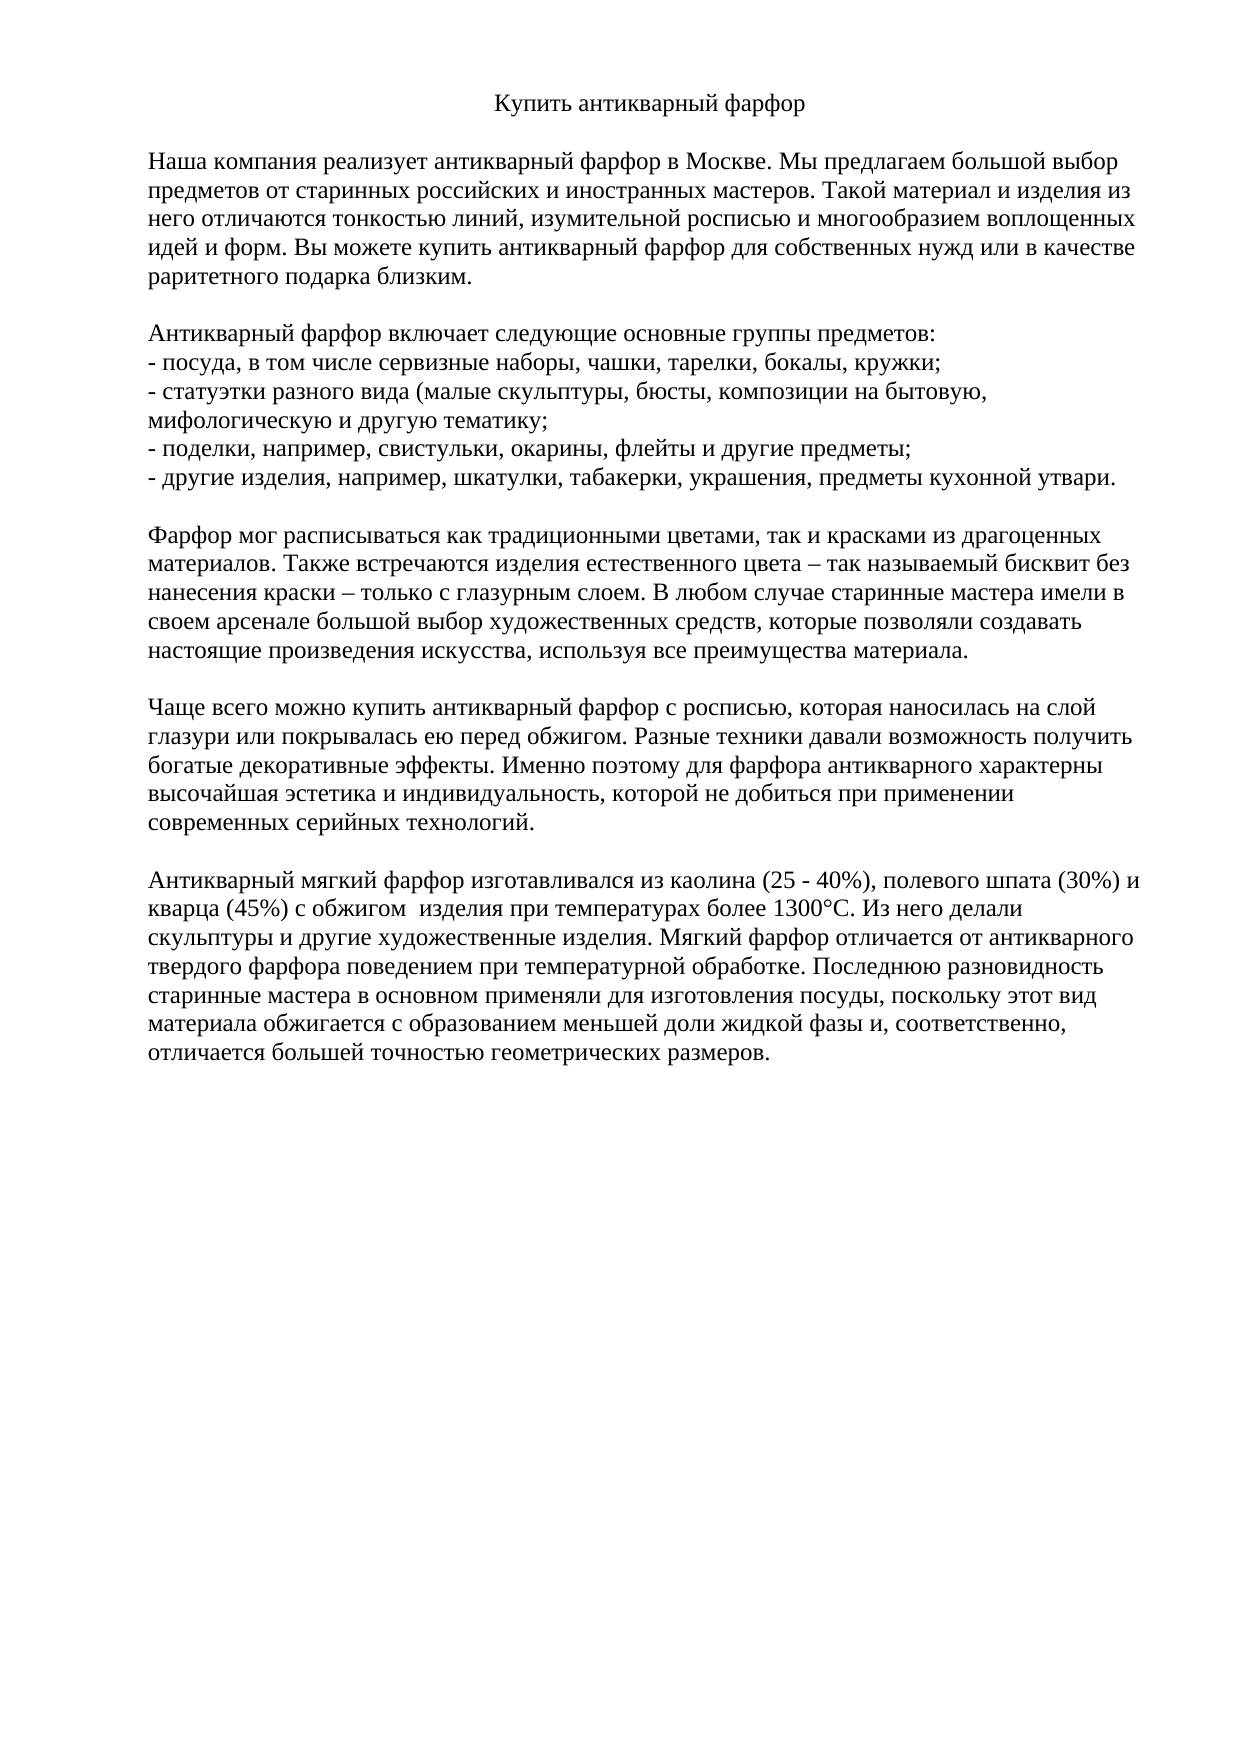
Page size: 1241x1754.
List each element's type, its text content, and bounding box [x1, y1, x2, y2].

text - посуда, в том числе сервизные наборы, чашки, тарелки, бокалы, кружки; [148, 347, 1152, 376]
text Купить антикварный фарфор [148, 88, 1152, 117]
text Антикварный мягкий фарфор изготавливался из каолина (25 - 40%), полевого шпата (30%) и кварца (45%) с обжигом изделия при температурах более 1300°С. Из него делали скульптуры и другие художественные изделия. Мягкий фарфор отличается от антикварного твердого фарфора поведением при температурной обработке. Последнюю разновидность старинные мастера в основном применяли для изготовления посуды, поскольку этот вид материала обжигается с образованием меньшей доли жидкой фазы и, соответственно, отличается большей точностью геометрических размеров. [148, 865, 1152, 1066]
text - статуэтки разного вида (малые скульптуры, бюсты, композиции на бытовую, мифологическую и другую тематику; [148, 376, 1152, 433]
text - другие изделия, например, шкатулки, табакерки, украшения, предметы кухонной утвари. [148, 462, 1152, 491]
text Чаще всего можно купить антикварный фарфор с росписью, которая наносилась на слой глазури или покрывалась ею перед обжигом. Разные техники давали возможность получить богатые декоративные эффекты. Именно поэтому для фарфора антикварного характерны высочайшая эстетика и индивидуальность, которой не добиться при применении современных серийных технологий. [148, 692, 1152, 836]
text - поделки, например, свистульки, окарины, флейты и другие предметы; [148, 433, 1152, 462]
text Наша компания реализует антикварный фарфор в Москве. Мы предлагаем большой выбор предметов от старинных российских и иностранных мастеров. Такой материал и изделия из него отличаются тонкостью линий, изумительной росписью и многообразием воплощенных идей и форм. Вы можете купить антикварный фарфор для собственных нужд или в качестве раритетного подарка близким. [148, 146, 1152, 290]
text Фарфор мог расписываться как традиционными цветами, так и красками из драгоценных материалов. Также встречаются изделия естественного цвета – так называемый бисквит без нанесения краски – только с глазурным слоем. В любом случае старинные мастера имели в своем арсенале большой выбор художественных средств, которые позволяли создавать настоящие произведения искусства, используя все преимущества материала. [148, 520, 1152, 663]
text Антикварный фарфор включает следующие основные группы предметов: [148, 318, 1152, 347]
